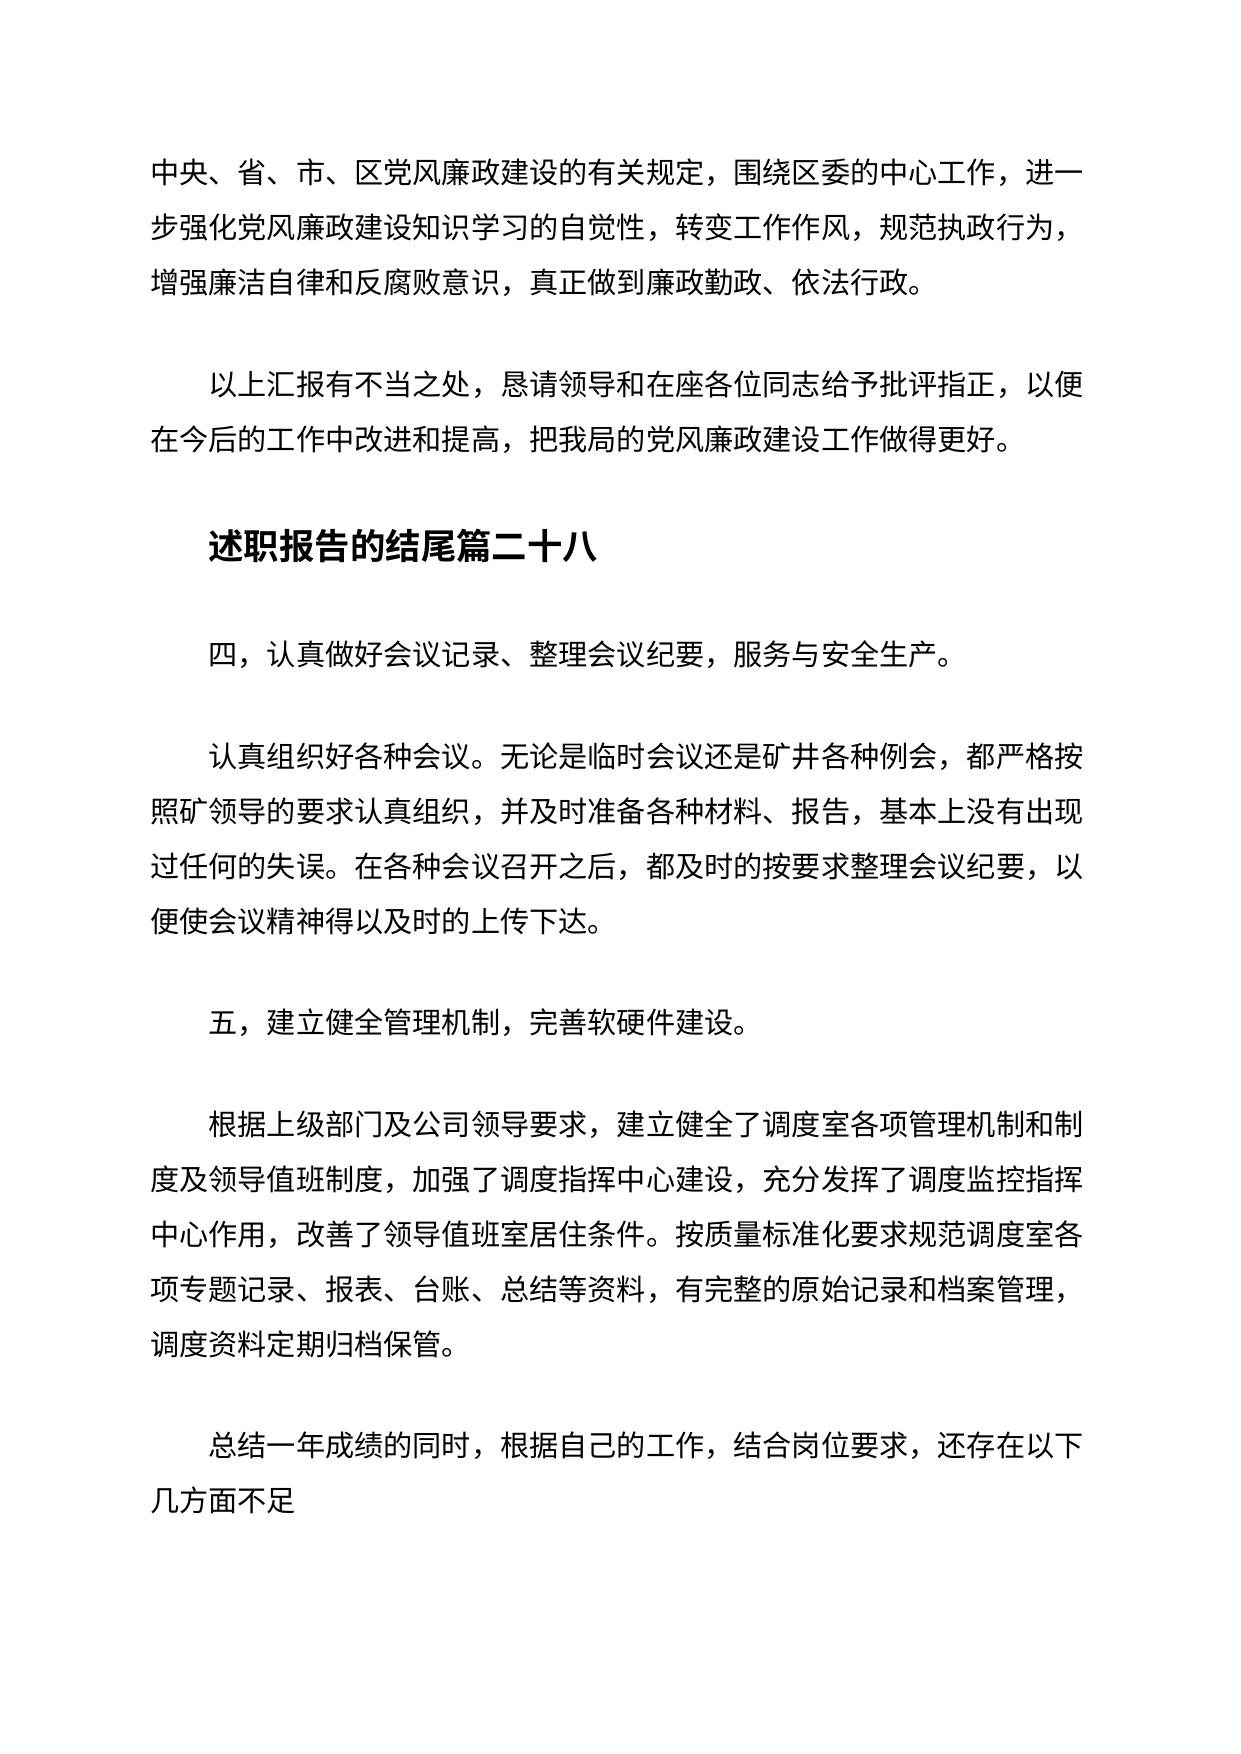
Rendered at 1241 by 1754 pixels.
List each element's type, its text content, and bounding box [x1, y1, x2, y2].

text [150, 150, 1090, 302]
text 总结一年成绩的同时，根据自己的工作，结合岗位要求，还存在以下几方面不足 [150, 1423, 1090, 1520]
text 述职报告的结尾篇二十八 [150, 518, 1090, 569]
text 根据上级部门及公司领导要求，建立健全了调度室各项管理机制和制度及领导值班制度，加强了调度指挥中心建设，充分发挥了调度监控指挥中心作用，改善了领导值班室居住条件。按质量标准化要求规范调度室各项专题记录、报表、台账、总结等资料，有完整的原始记录和档案管理，调度资料定期归档保管。 [150, 1102, 1090, 1363]
text 以上汇报有不当之处，恳请领导和在座各位同志给予批评指正，以便在今后的工作中改进和提高，把我局的党风廉政建设工作做得更好。 [150, 362, 1090, 459]
text 认真组织好各种会议。无论是临时会议还是矿井各种例会，都严格按照矿领导的要求认真组织，并及时准备各种材料、报告，基本上没有出现过任何的失误。在各种会议召开之后，都及时的按要求整理会议纪要，以便使会议精神得以及时的上传下达。 [150, 733, 1090, 940]
text 五，建立健全管理机制，完善软硬件建设。 [150, 1000, 1090, 1042]
text 四，认真做好会议记录、整理会议纪要，服务与安全生产。 [150, 632, 1090, 674]
